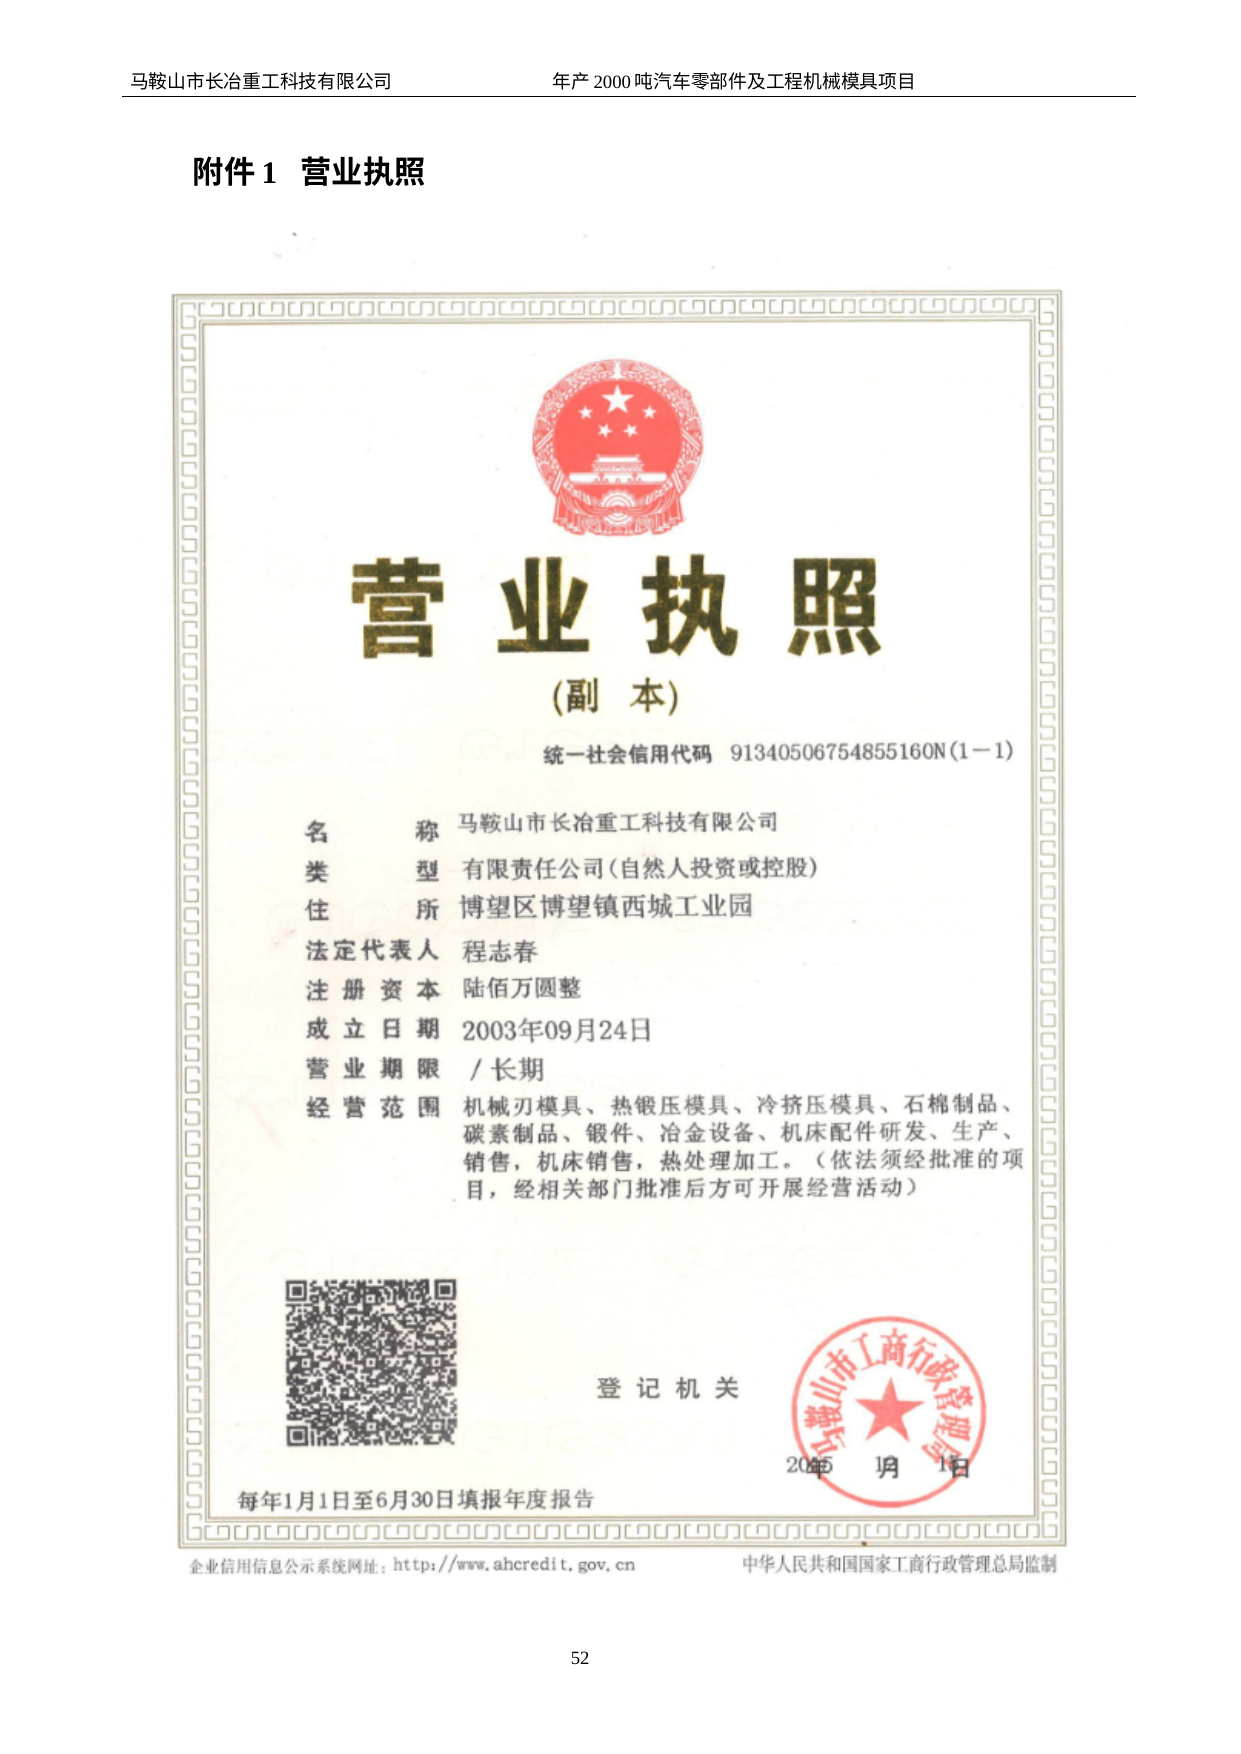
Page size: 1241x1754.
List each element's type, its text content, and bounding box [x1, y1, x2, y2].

text 附件1 营业执照 [130, 138, 1128, 203]
picture [130, 225, 1128, 1604]
